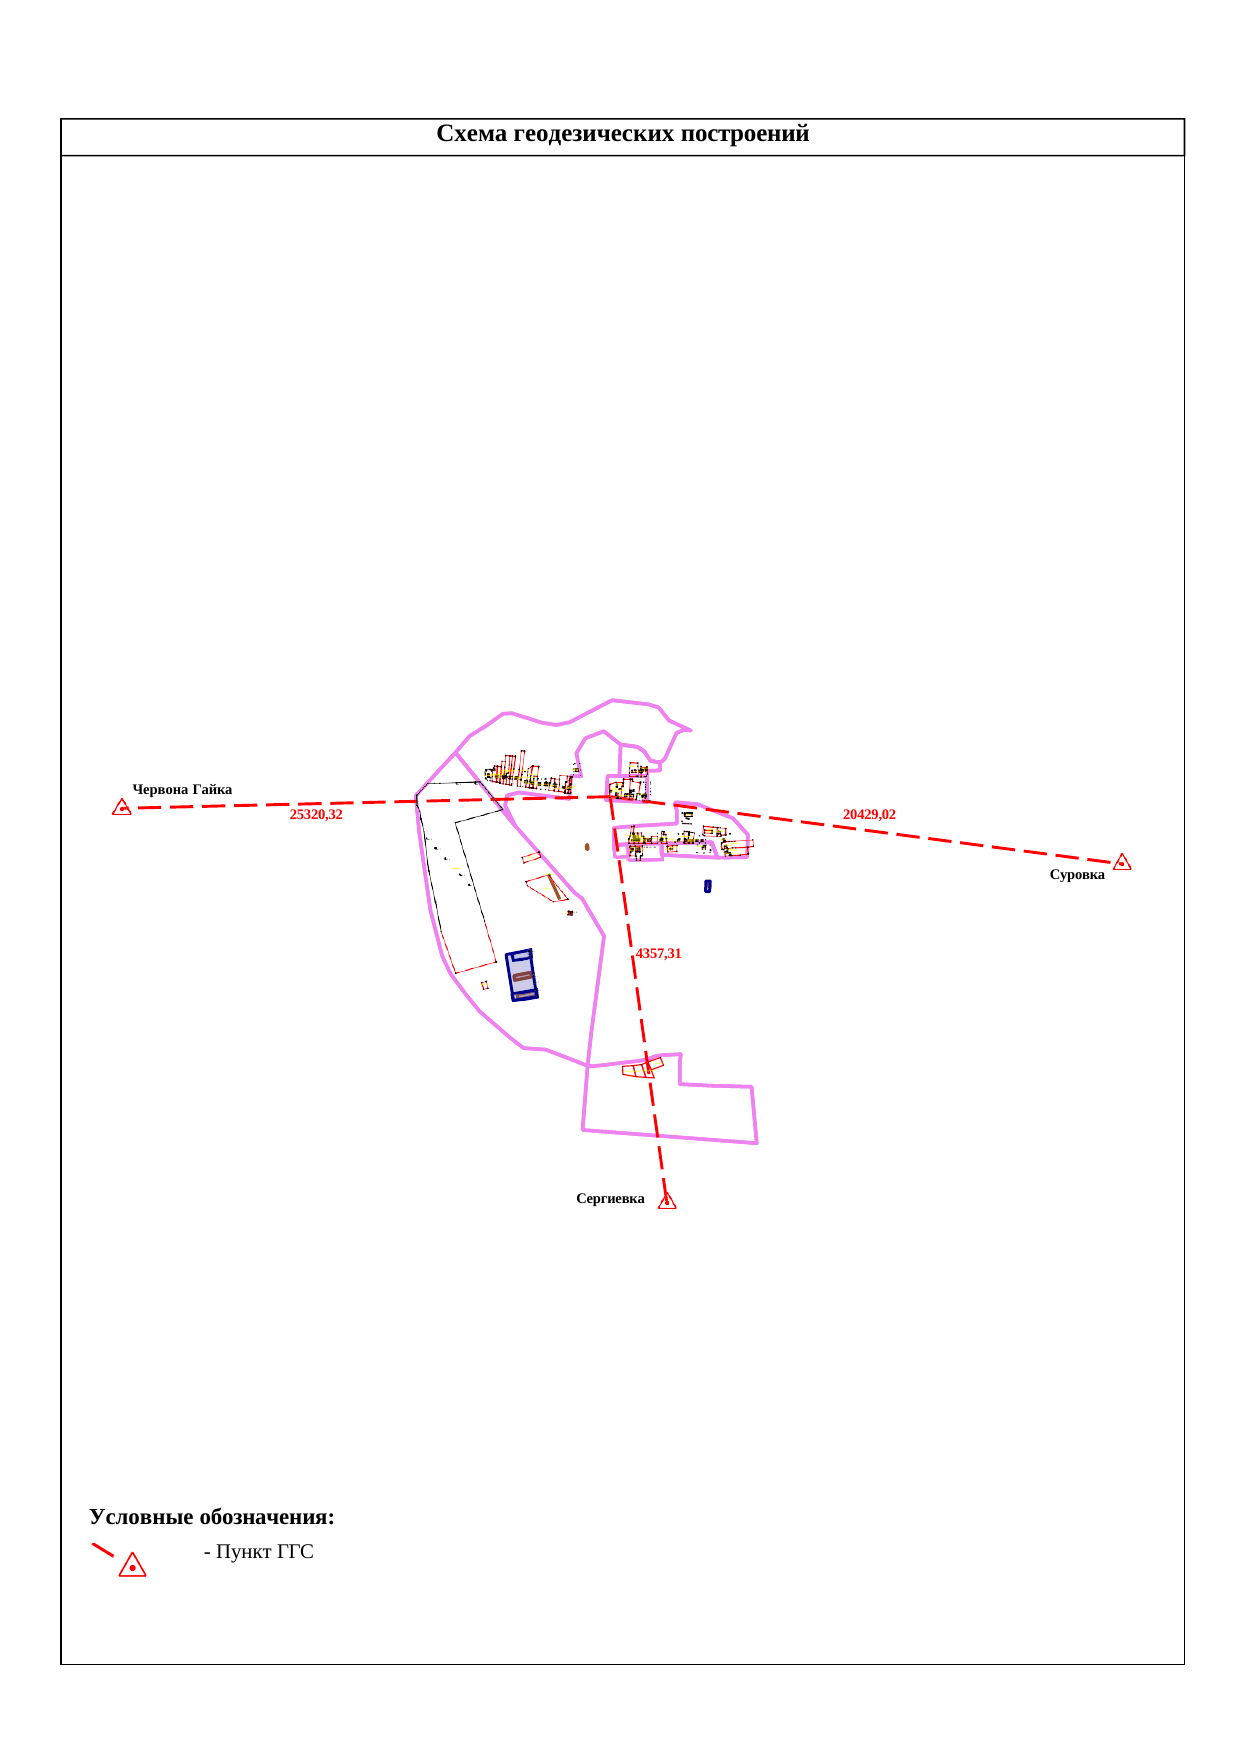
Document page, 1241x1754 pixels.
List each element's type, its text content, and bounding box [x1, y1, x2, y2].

picture [1112, 852, 1132, 870]
picture [416, 750, 581, 1002]
list Пункт ГГС [204, 1539, 1121, 1563]
subtitle Условные обозначения: [88, 1503, 1121, 1529]
picture [657, 1191, 677, 1209]
picture [612, 812, 754, 862]
picture [111, 797, 132, 815]
picture [91, 1543, 147, 1577]
subtitle Схема геодезических построений [124, 118, 1121, 147]
picture [519, 998, 539, 1002]
picture [609, 762, 651, 801]
